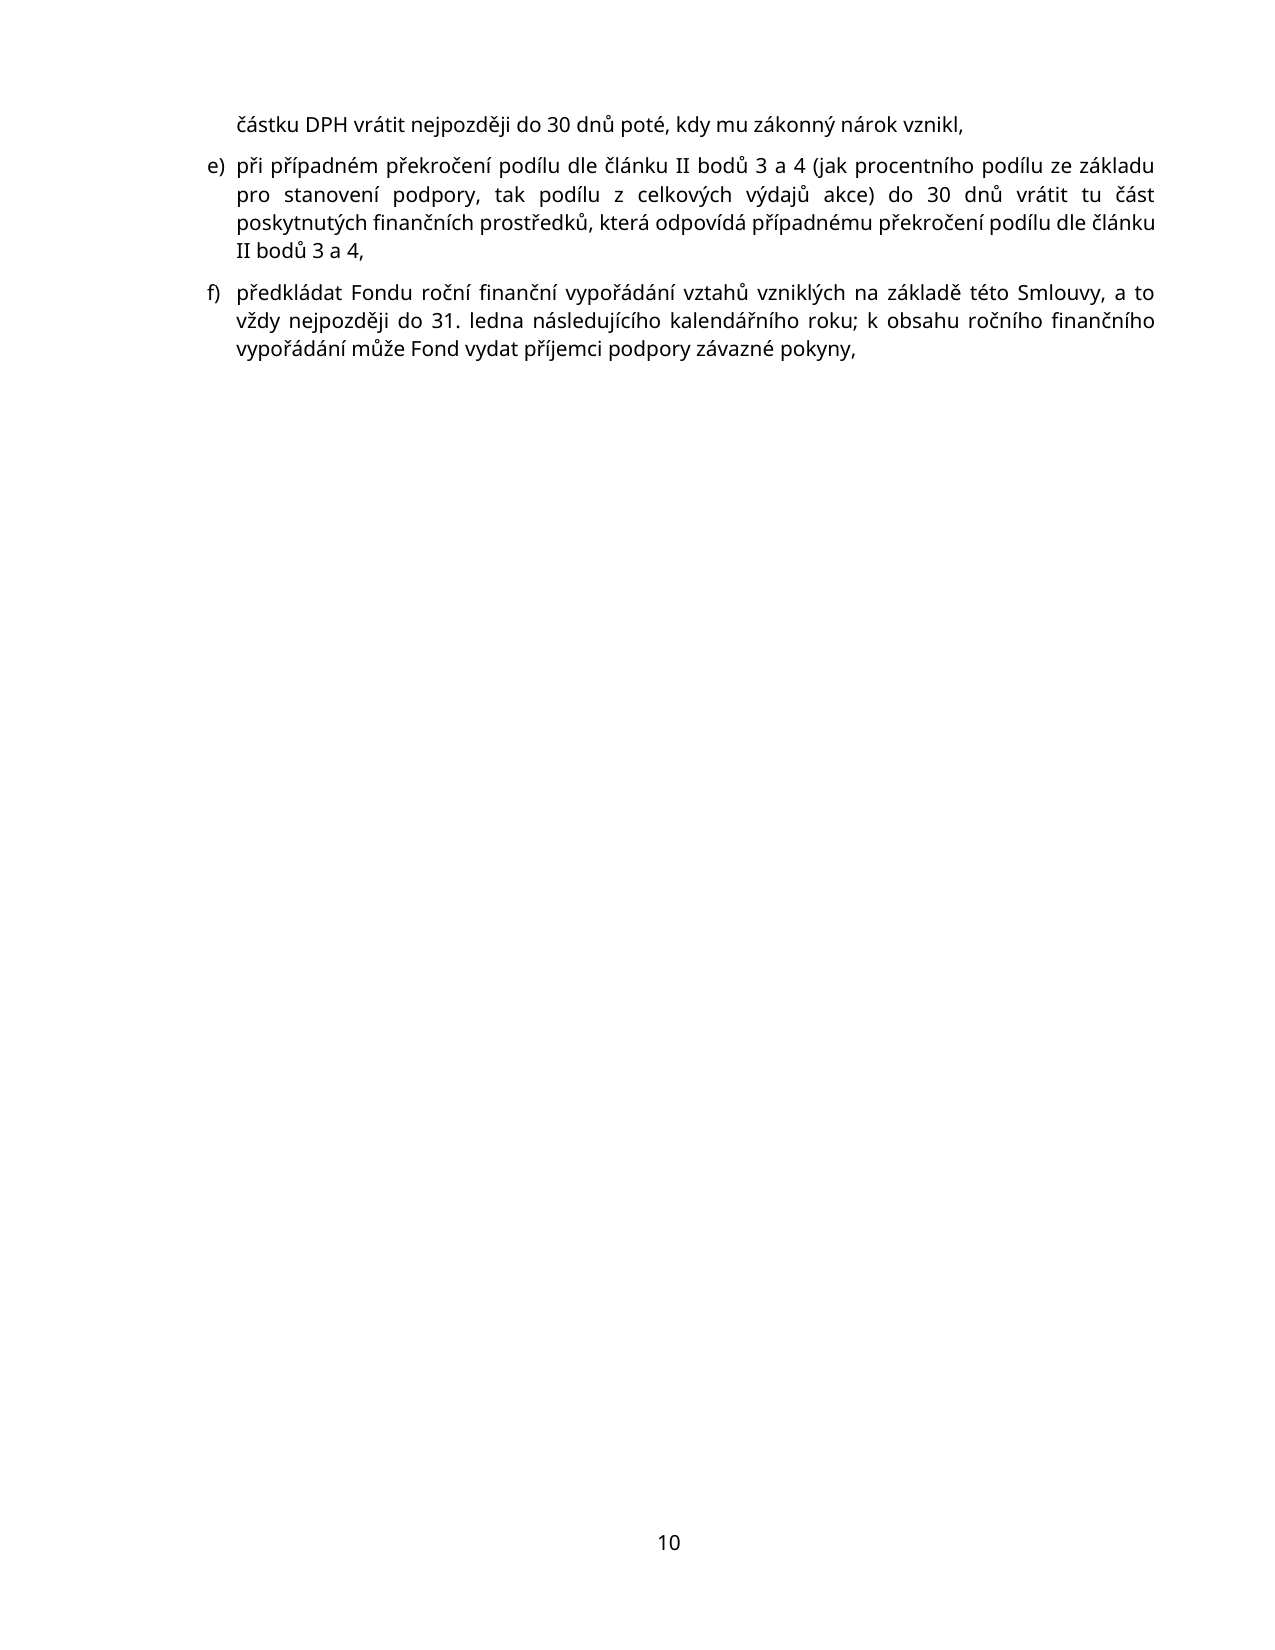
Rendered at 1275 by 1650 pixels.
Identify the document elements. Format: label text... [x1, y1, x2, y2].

list předkládat Fondu roční finanční vypořádání vztahů vzniklých na základě této Smlouvy, a to vždy nejpozději do 31. ledna následujícího kalendářního roku; k obsahu ročního finančního vypořádání může Fond vydat příjemci podpory závazné pokyny, [207, 278, 1156, 363]
list při případném překročení podílu dle článku II bodů 3 a 4 (jak procentního podílu ze základu pro stanovení podpory, tak podílu z celkových výdajů akce) do 30 dnů vrátit tu část poskytnutých finančních prostředků, která odpovídá případnému překročení podílu dle článku II bodů 3 a 4, [207, 151, 1157, 265]
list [207, 110, 1157, 139]
